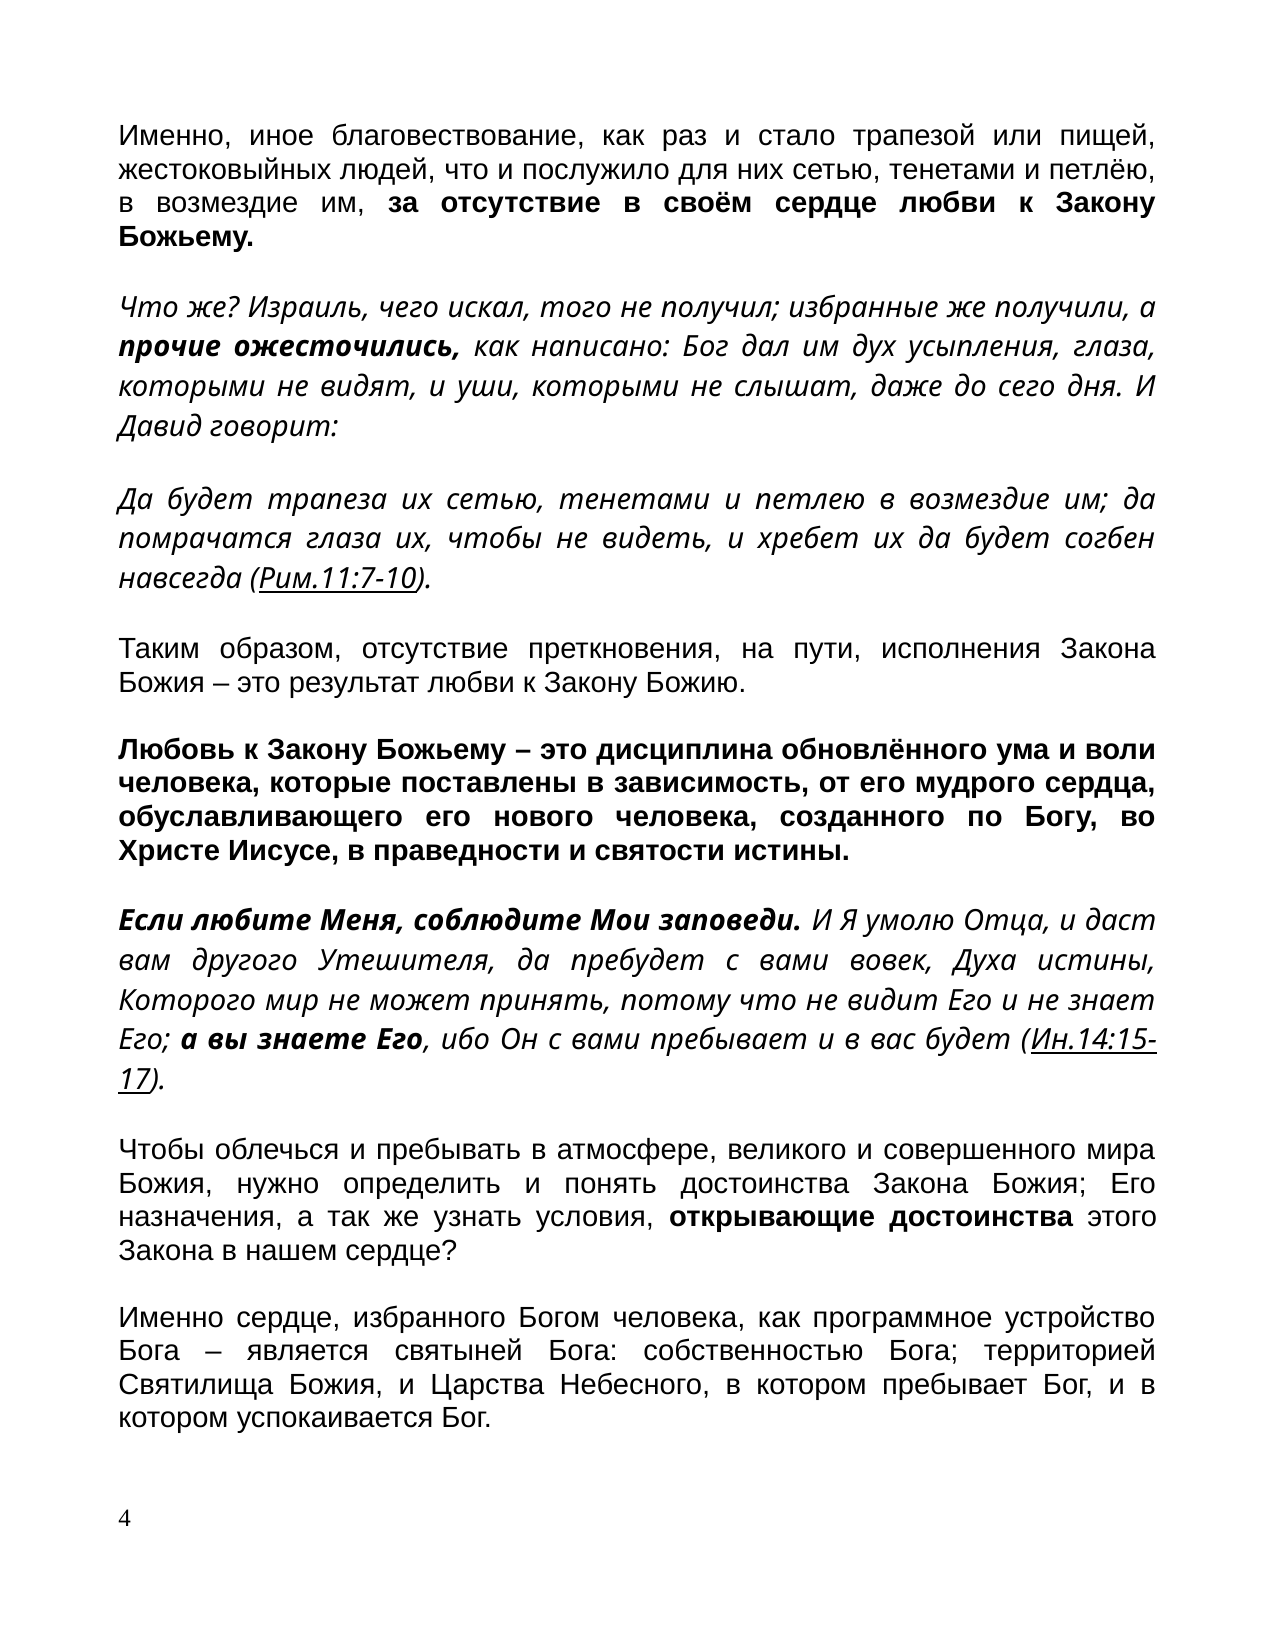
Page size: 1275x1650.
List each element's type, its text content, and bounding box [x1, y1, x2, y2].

text Да будет трапеза их сетью, тенетами и петлею в возмездие им; да помрачатся глаза их, чтобы не видеть, и хребет их да будет согбен навсегда (Рим.11:7-10). [118, 478, 1157, 597]
text Именно сердце, избранного Богом человека, как программное устройство Бога – является святыней Бога: собственностью Бога; территорией Святилища Божия, и Царства Небесного, в котором пребывает Бог, и в котором успокаивается Бог. [118, 1300, 1157, 1434]
text Любовь к Закону Божьему – это дисциплина обновлённого ума и воли человека, которые поставлены в зависимость, от его мудрого сердца, обуславливающего его нового человека, созданного по Богу, во Христе Иисусе, в праведности и святости истины. [118, 732, 1157, 866]
text Таким образом, отсутствие преткновения, на пути, исполнения Закона Божия – это результат любви к Закону Божию. [118, 631, 1157, 698]
text Если любите Меня, соблюдите Мои заповеди. И Я умолю Отца, и даст вам другого Утешителя, да пребудет с вами вовек, Духа истины, Которого мир не может принять, потому что не видит Его и не знает Его; а вы знаете Его, ибо Он с вами пребывает и в вас будет (Ин.14:15-17). [118, 899, 1157, 1098]
text Чтобы облечься и пребывать в атмосфере, великого и совершенного мира Божия, нужно определить и понять достоинства Закона Божия; Его назначения, а так же узнать условия, открывающие достоинства этого Закона в нашем сердце? [118, 1132, 1157, 1266]
text Что же? Израиль, чего искал, того не получил; избранные же получили, а прочие ожесточились, как написано: Бог дал им дух усыпления, глаза, которыми не видят, и уши, которыми не слышат, даже до сего дня. И Давид говорит: [118, 286, 1157, 444]
text Именно, иное благовествование, как раз и стало трапезой или пищей, жестоковыйных людей, что и послужило для них сетью, тенетами и петлёю, в возмездие им, за отсутствие в своём сердце любви к Закону Божьему. [118, 118, 1157, 252]
